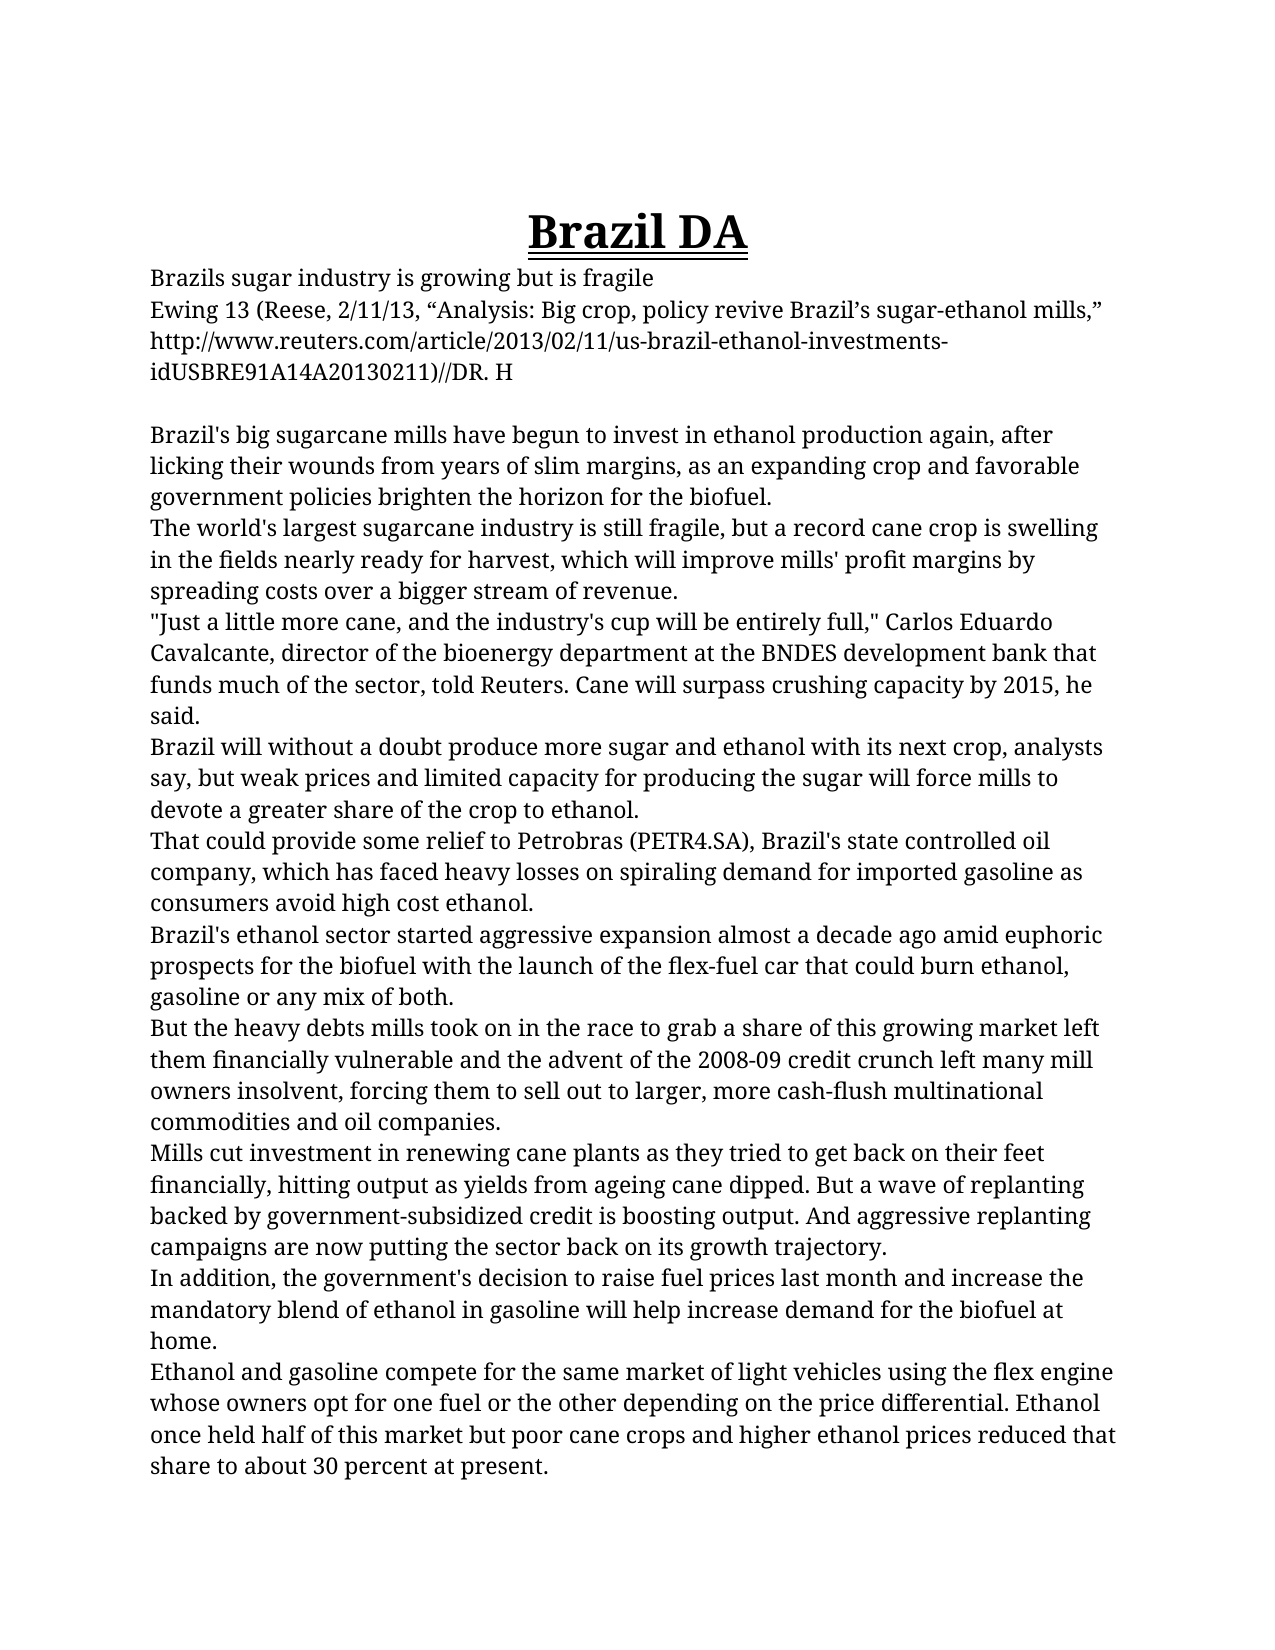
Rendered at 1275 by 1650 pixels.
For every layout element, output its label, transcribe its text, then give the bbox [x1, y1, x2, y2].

text Ewing 13 (Reese, 2/11/13, “Analysis: Big crop, policy revive Brazil’s sugar-ethanol mills,” http://www.reuters.com/article/2013/02/11/us-brazil-ethanol-investments-idUSBRE91A14A20130211)//DR. H [150, 294, 1125, 387]
text The world's largest sugarcane industry is still fragile, but a record cane crop is swelling in the fields nearly ready for harvest, which will improve mills' profit margins by spreading costs over a bigger stream of revenue. [150, 512, 1125, 606]
text Brazil's big sugarcane mills have begun to invest in ethanol production again, after licking their wounds from years of slim margins, as an expanding crop and favorable government policies brighten the horizon for the biofuel. [150, 419, 1125, 512]
text But the heavy debts mills took on in the race to grab a share of this growing market left them financially vulnerable and the advent of the 2008-09 credit crunch left many mill owners insolvent, forcing them to sell out to larger, more cash-flush multinational commodities and oil companies. [150, 1012, 1125, 1137]
text In addition, the government's decision to raise fuel prices last month and increase the mandatory blend of ethanol in gasoline will help increase demand for the biofuel at home. [150, 1262, 1125, 1356]
text That could provide some relief to Petrobras (PETR4.SA), Brazil's state controlled oil company, which has faced heavy losses on spiraling demand for imported gasoline as consumers avoid high cost ethanol. [150, 825, 1125, 919]
text Ethanol and gasoline compete for the same market of light vehicles using the flex engine whose owners opt for one fuel or the other depending on the price differential. Ethanol once held half of this market but poor cane crops and higher ethanol prices reduced that share to about 30 percent at present. [150, 1356, 1125, 1481]
text Brazil's ethanol sector started aggressive expansion almost a decade ago amid euphoric prospects for the biofuel with the launch of the flex-fuel car that could burn ethanol, gasoline or any mix of both. [150, 919, 1125, 1012]
subtitle Brazil DA [150, 200, 1125, 262]
text Mills cut investment in renewing cane plants as they tried to get back on their feet financially, hitting output as yields from ageing cane dipped. But a wave of replanting backed by government-subsidized credit is boosting output. And aggressive replanting campaigns are now putting the sector back on its growth trajectory. [150, 1137, 1125, 1262]
text Brazils sugar industry is growing but is fragile [150, 262, 1125, 294]
text Brazil will without a doubt produce more sugar and ethanol with its next crop, analysts say, but weak prices and limited capacity for producing the sugar will force mills to devote a greater share of the crop to ethanol. [150, 731, 1125, 825]
text "Just a little more cane, and the industry's cup will be entirely full," Carlos Eduardo Cavalcante, director of the bioenergy department at the BNDES development bank that funds much of the sector, told Reuters. Cane will surpass crushing capacity by 2015, he said. [150, 606, 1125, 731]
